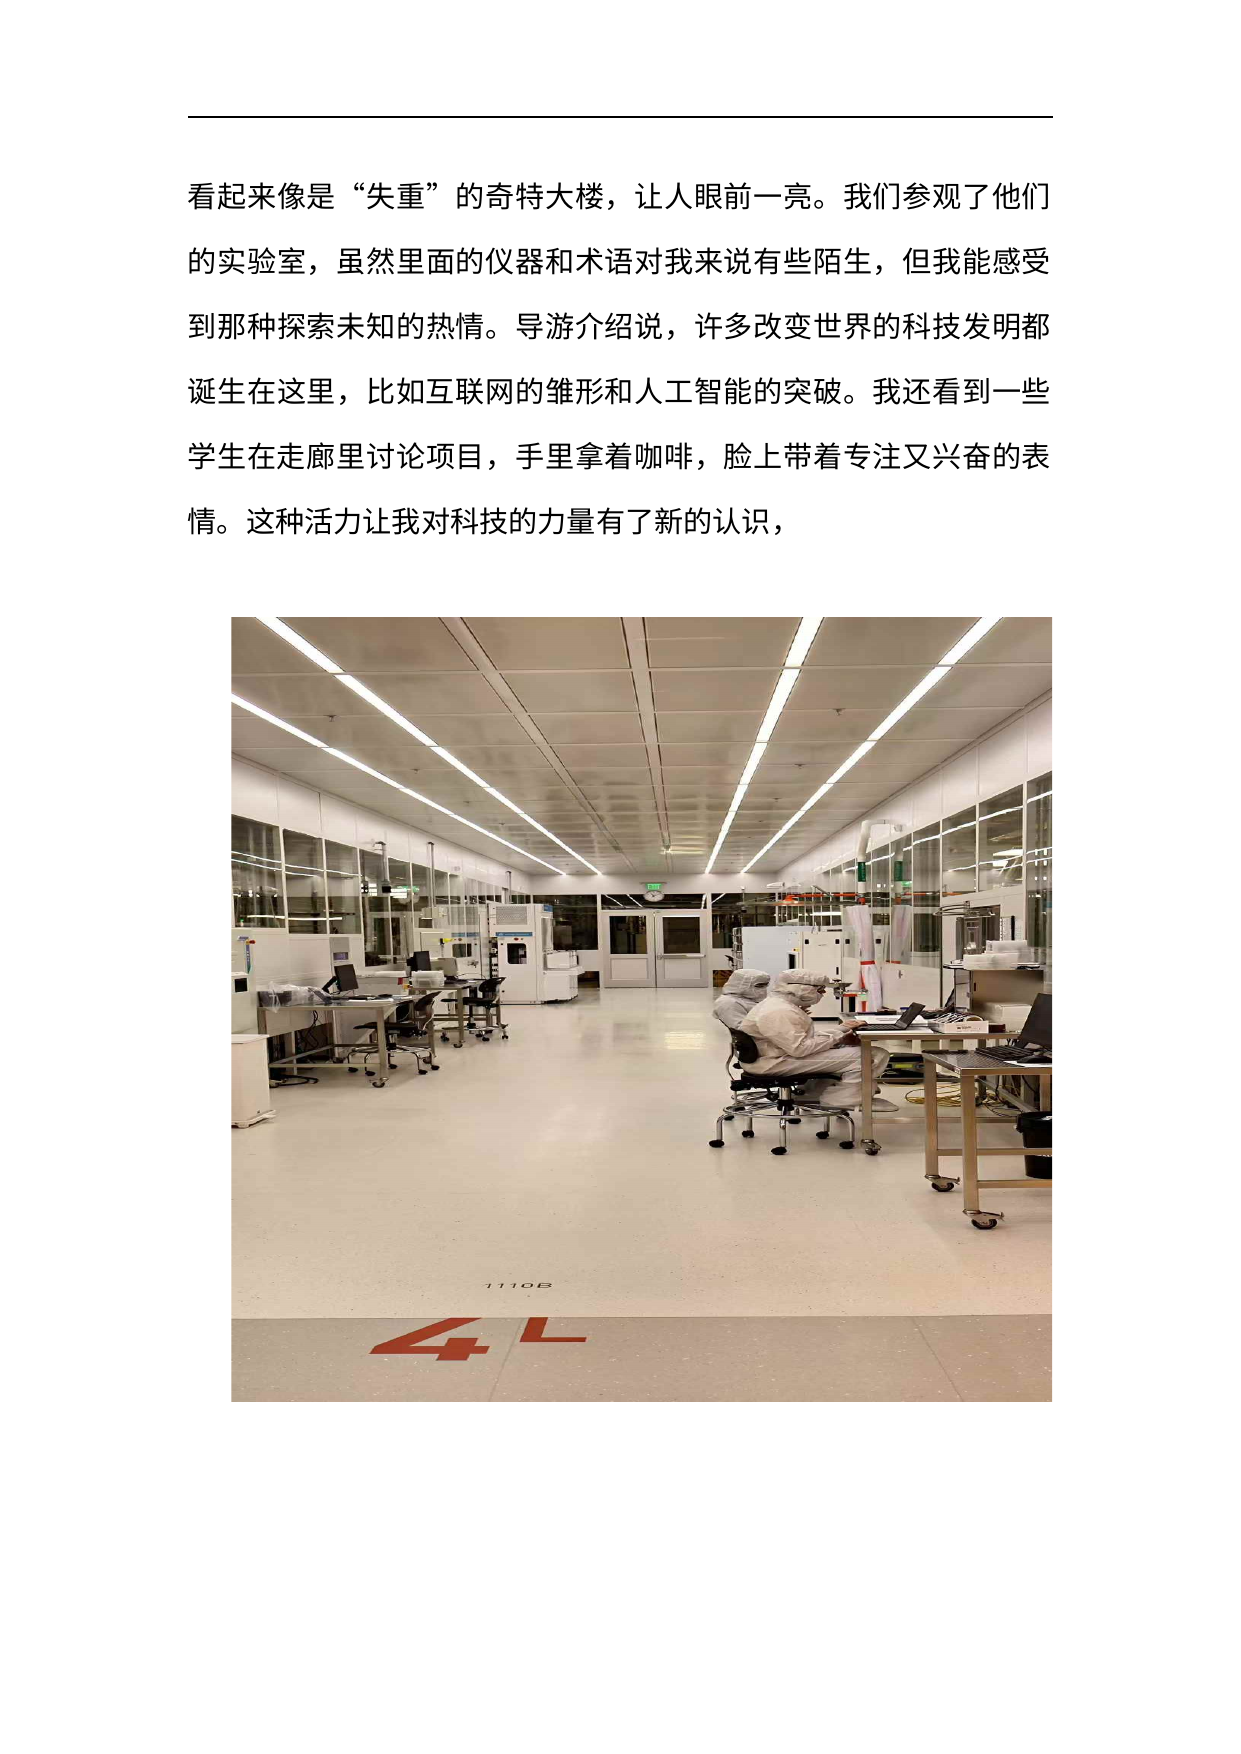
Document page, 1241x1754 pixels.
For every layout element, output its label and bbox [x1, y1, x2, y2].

picture [231, 617, 1053, 1402]
text [187, 162, 1053, 552]
